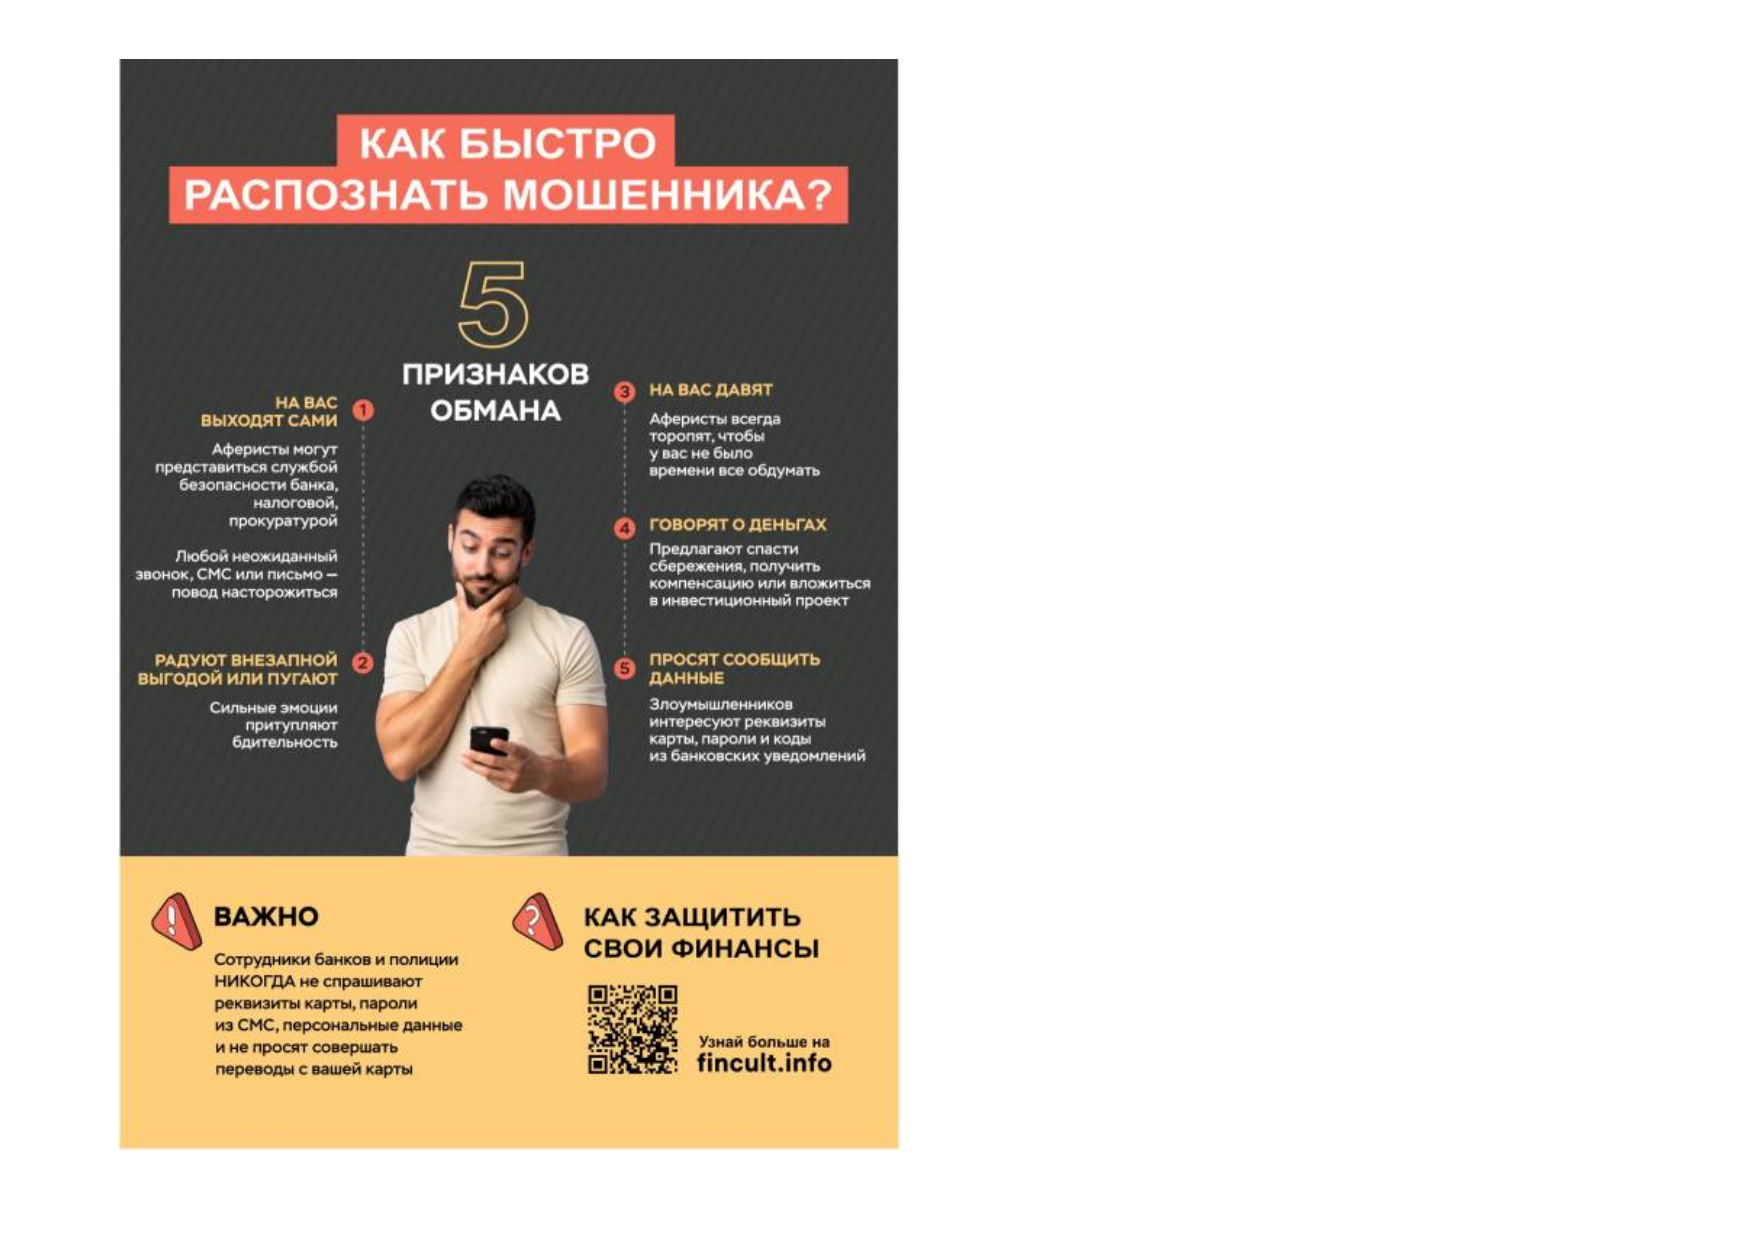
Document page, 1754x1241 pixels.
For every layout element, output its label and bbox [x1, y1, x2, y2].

picture [118, 59, 901, 1151]
